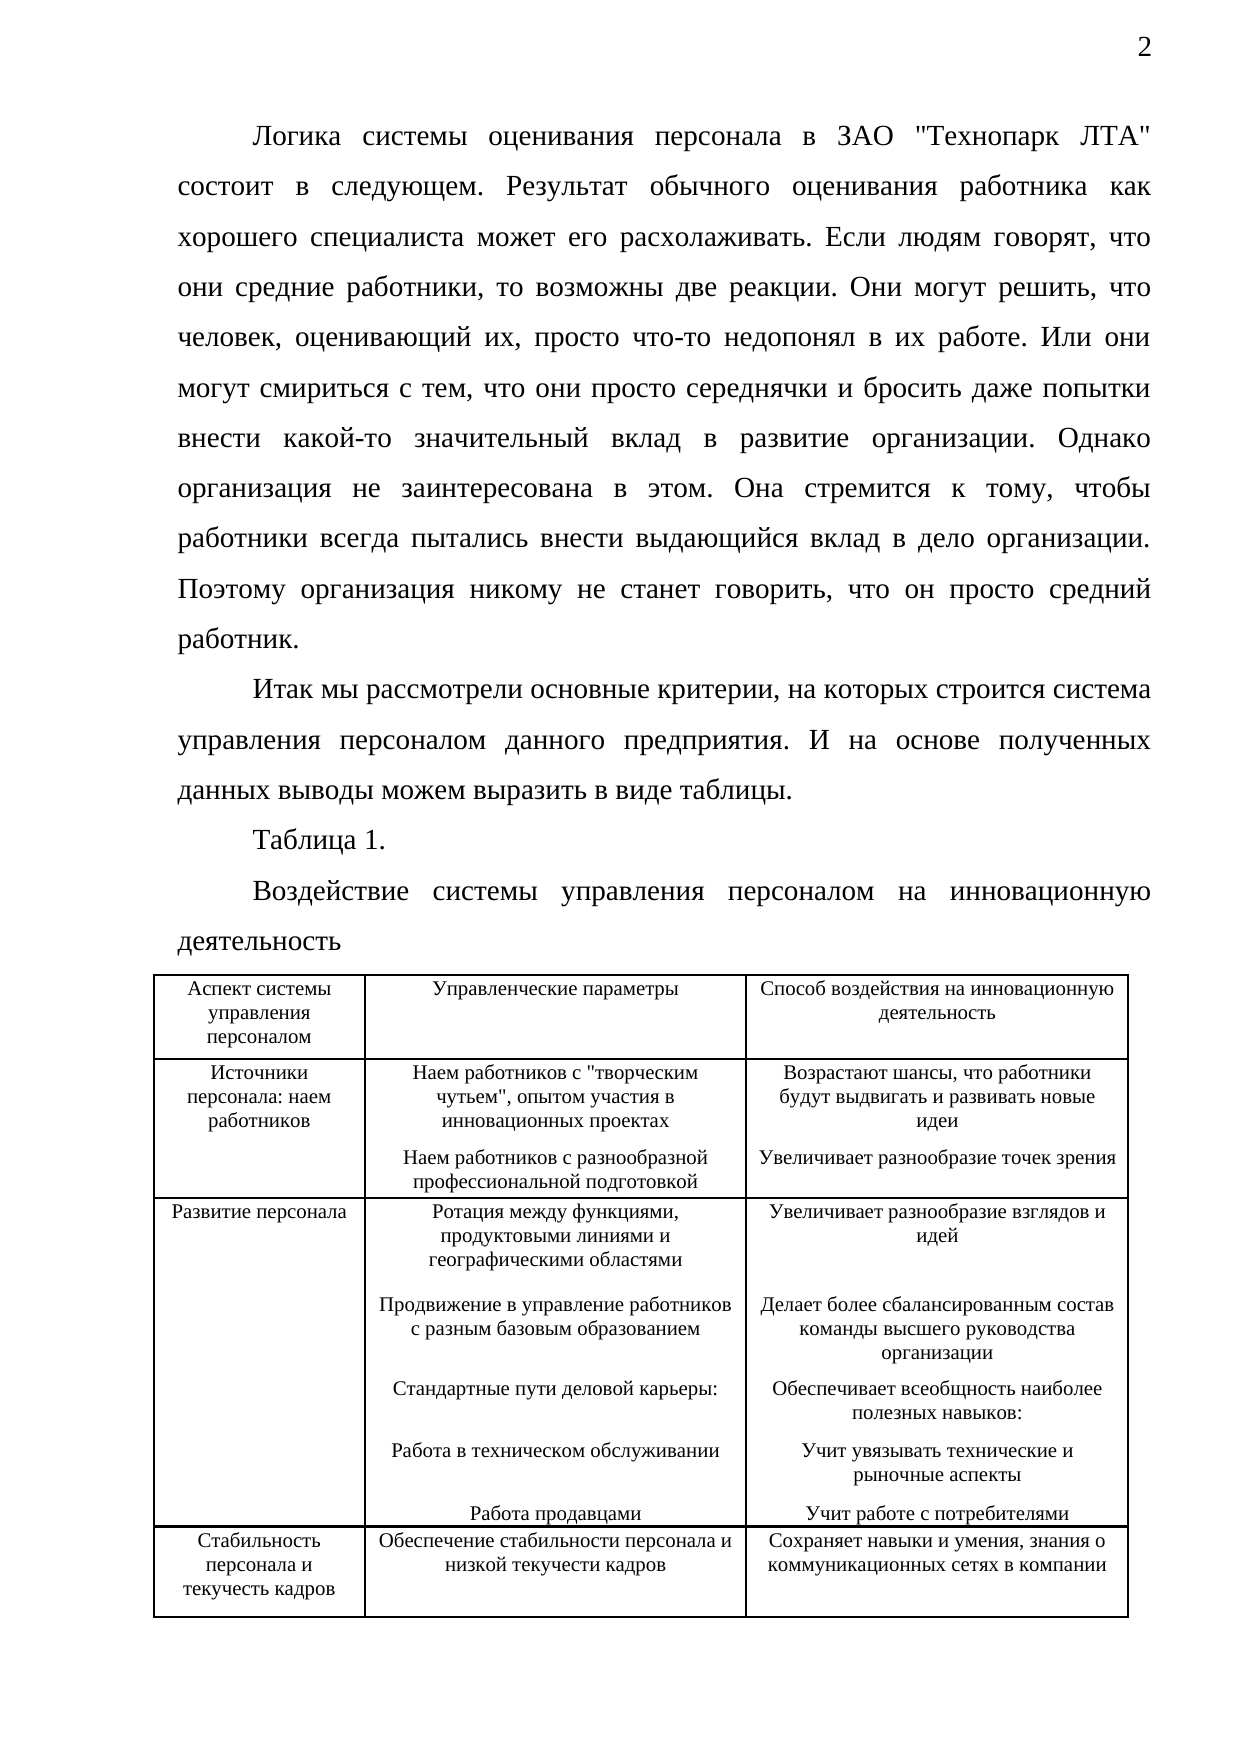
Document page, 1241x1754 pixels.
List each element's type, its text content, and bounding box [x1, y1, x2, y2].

table_cell Ротация между функциями, продуктовыми линиями и географическими областями [366, 1199, 745, 1289]
table_cell Наем работников с "творческим чутьем", опытом участия в инновационных проектах [366, 1060, 745, 1143]
table_cell Возрастают шансы, что работники будут выдвигать и развивать новые идеи [747, 1060, 1127, 1143]
table_cell Работа в техническом обслуживании [366, 1436, 745, 1499]
table_cell Стабильность персонала и текучесть кадров [155, 1528, 364, 1616]
table_cell Стандартные пути деловой карьеры: [366, 1374, 745, 1436]
table_cell Развитие персонала [155, 1199, 364, 1525]
table_cell Делает более сбалансированным состав команды высшего руководства организации [747, 1290, 1127, 1374]
table_cell Работа продавцами [366, 1499, 745, 1525]
table_header Управленческие параметры [366, 976, 745, 1058]
table_cell Источники персонала: наем работников [155, 1060, 364, 1197]
text Таблица 1. [177, 822, 1152, 856]
table_cell Продвижение в управление работников с разным базовым образованием [366, 1290, 745, 1374]
table_cell Учит увязывать технические и рыночные аспекты [747, 1436, 1127, 1499]
table_cell Увеличивает разнообразие взглядов и идей [747, 1199, 1127, 1289]
table_cell Увеличивает разнообразие точек зрения [747, 1143, 1127, 1197]
table_cell Обеспечивает всеобщность наиболее полезных навыков: [747, 1374, 1127, 1436]
text Итак мы рассмотрели основные критерии, на которых строится система управления персоналом данного предприятия. И на основе полученных данных выводы можем выразить в виде таблицы. [177, 672, 1152, 806]
table_header Аспект системы управления персоналом [155, 976, 364, 1058]
table_cell Учит работе с потребителями [747, 1499, 1127, 1525]
table_cell Наем работников с разнообразной профессиональной подготовкой [366, 1143, 745, 1197]
table_cell Обеспечение стабильности персонала и низкой текучести кадров [366, 1528, 745, 1616]
table_header Способ воздействия на инновационную деятельность [747, 976, 1127, 1058]
text Воздействие системы управления персоналом на инновационную деятельность [177, 873, 1152, 957]
table_cell Сохраняет навыки и умения, знания о коммуникационных сетях в компании [747, 1528, 1127, 1616]
text Логика системы оценивания персонала в ЗАО "Технопарк ЛТА" состоит в следующем. Результат обычного оценивания работника как хорошего специалиста может его расхолаживать. Если людям говорят, что они средние работники, то возможны две реакции. Они могут решить, что человек, оценивающий их, просто что-то недопонял в их работе. Или они могут смириться с тем, что они просто середнячки и бросить даже попытки внести какой-то значительный вклад в развитие организации. Однако организация не заинтересована в этом. Она стремится к тому, чтобы работники всегда пытались внести выдающийся вклад в дело организации. Поэтому организация никому не станет говорить, что он просто средний работник. [177, 118, 1152, 655]
